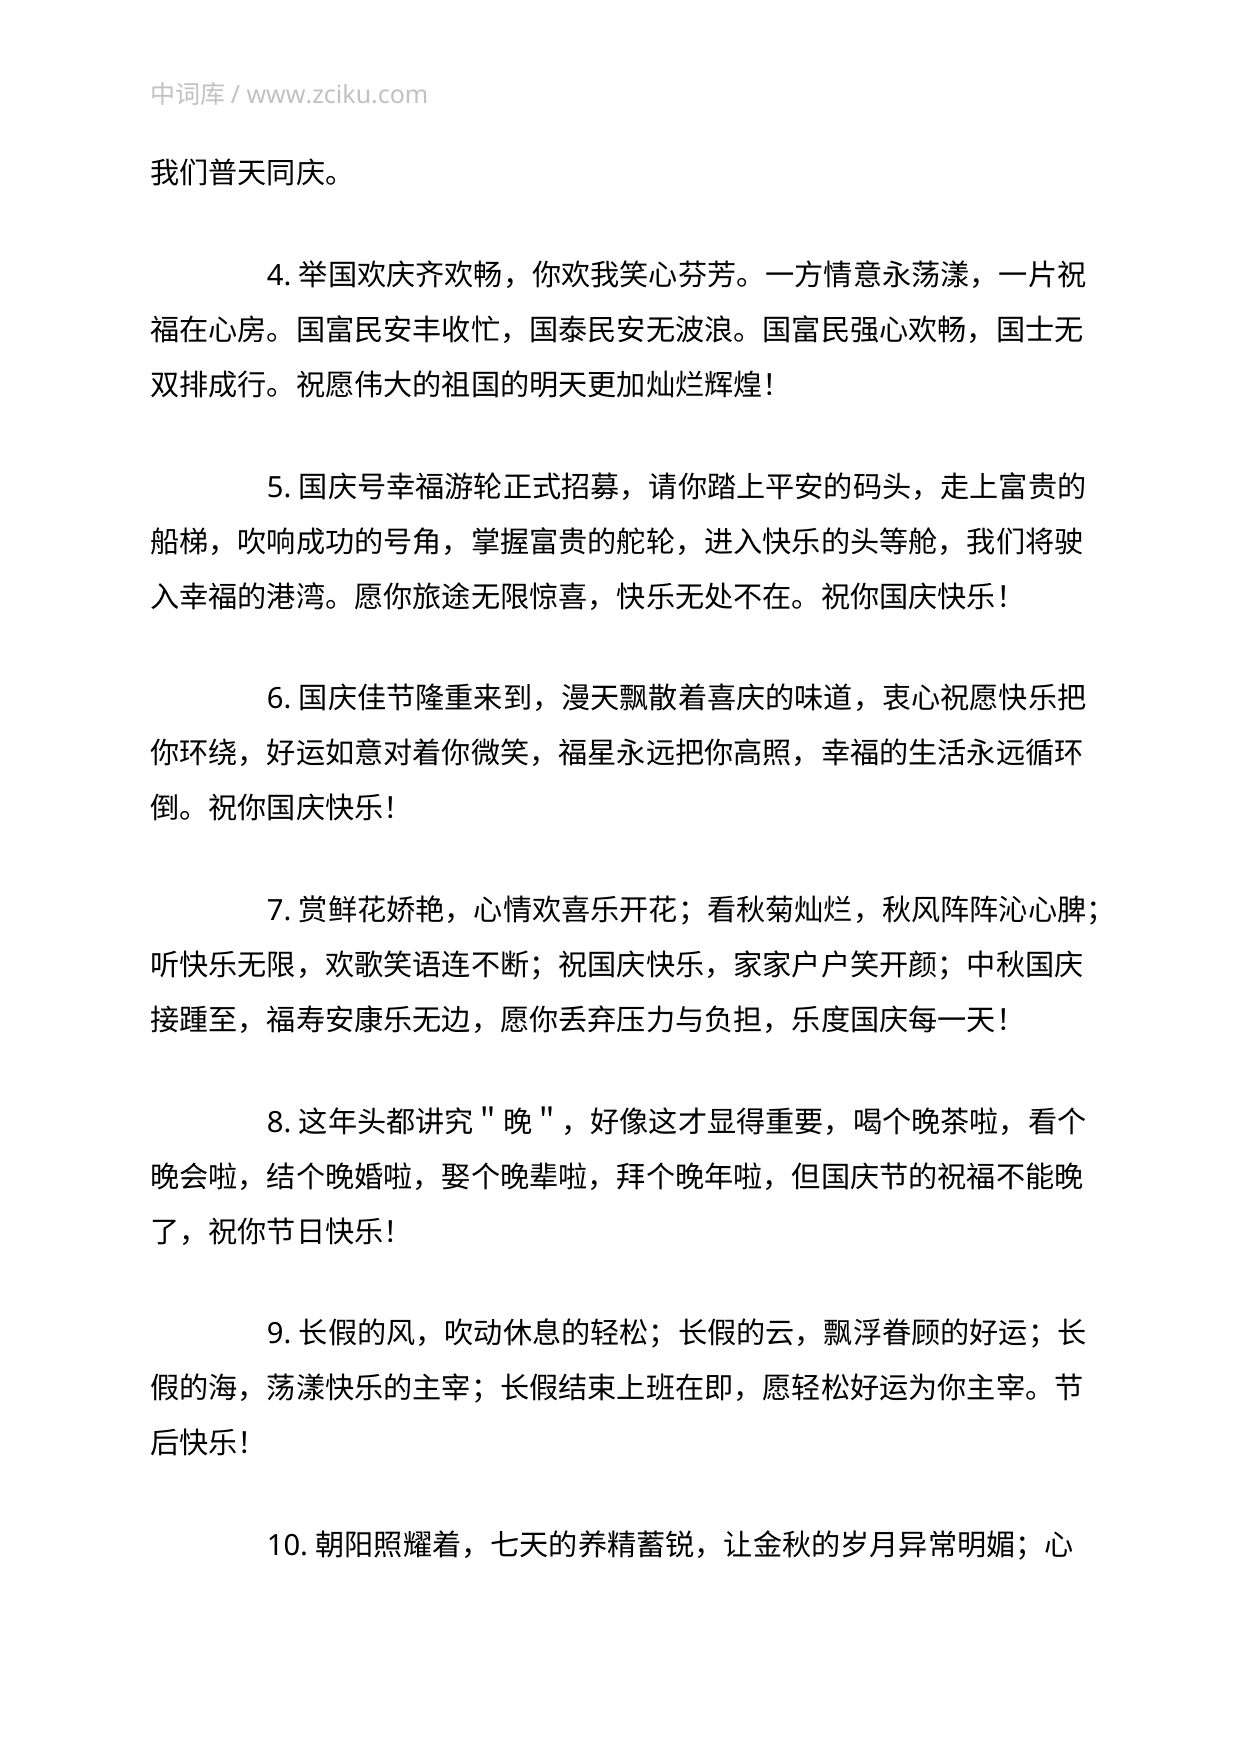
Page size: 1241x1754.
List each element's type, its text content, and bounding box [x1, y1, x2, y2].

text 4. 举国欢庆齐欢畅，你欢我笑心芬芳。一方情意永荡漾，一片祝福在心房。国富民安丰收忙，国泰民安无波浪。国富民强心欢畅，国士无双排成行。祝愿伟大的祖国的明天更加灿烂辉煌！ [150, 252, 1090, 404]
text 7. 赏鲜花娇艳，心情欢喜乐开花；看秋菊灿烂，秋风阵阵沁心脾；听快乐无限，欢歌笑语连不断；祝国庆快乐，家家户户笑开颜；中秋国庆接踵至，福寿安康乐无边，愿你丢弃压力与负担，乐度国庆每一天！ [150, 887, 1090, 1039]
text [150, 1522, 1090, 1564]
text 8. 这年头都讲究＂晚＂，好像这才显得重要，喝个晚茶啦，看个晚会啦，结个晚婚啦，娶个晚辈啦，拜个晚年啦，但国庆节的祝福不能晚了，祝你节日快乐！ [150, 1098, 1090, 1251]
text 9. 长假的风，吹动休息的轻松；长假的云，飘浮眷顾的好运；长假的海，荡漾快乐的主宰；长假结束上班在即，愿轻松好运为你主宰。节后快乐！ [150, 1310, 1090, 1462]
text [150, 150, 1090, 192]
text 6. 国庆佳节隆重来到，漫天飘散着喜庆的味道，衷心祝愿快乐把你环绕，好运如意对着你微笑，福星永远把你高照，幸福的生活永远循环倒。祝你国庆快乐！ [150, 675, 1090, 827]
text 5. 国庆号幸福游轮正式招募，请你踏上平安的码头，走上富贵的船梯，吹响成功的号角，掌握富贵的舵轮，进入快乐的头等舱，我们将驶入幸福的港湾。愿你旅途无限惊喜，快乐无处不在。祝你国庆快乐！ [150, 463, 1090, 616]
